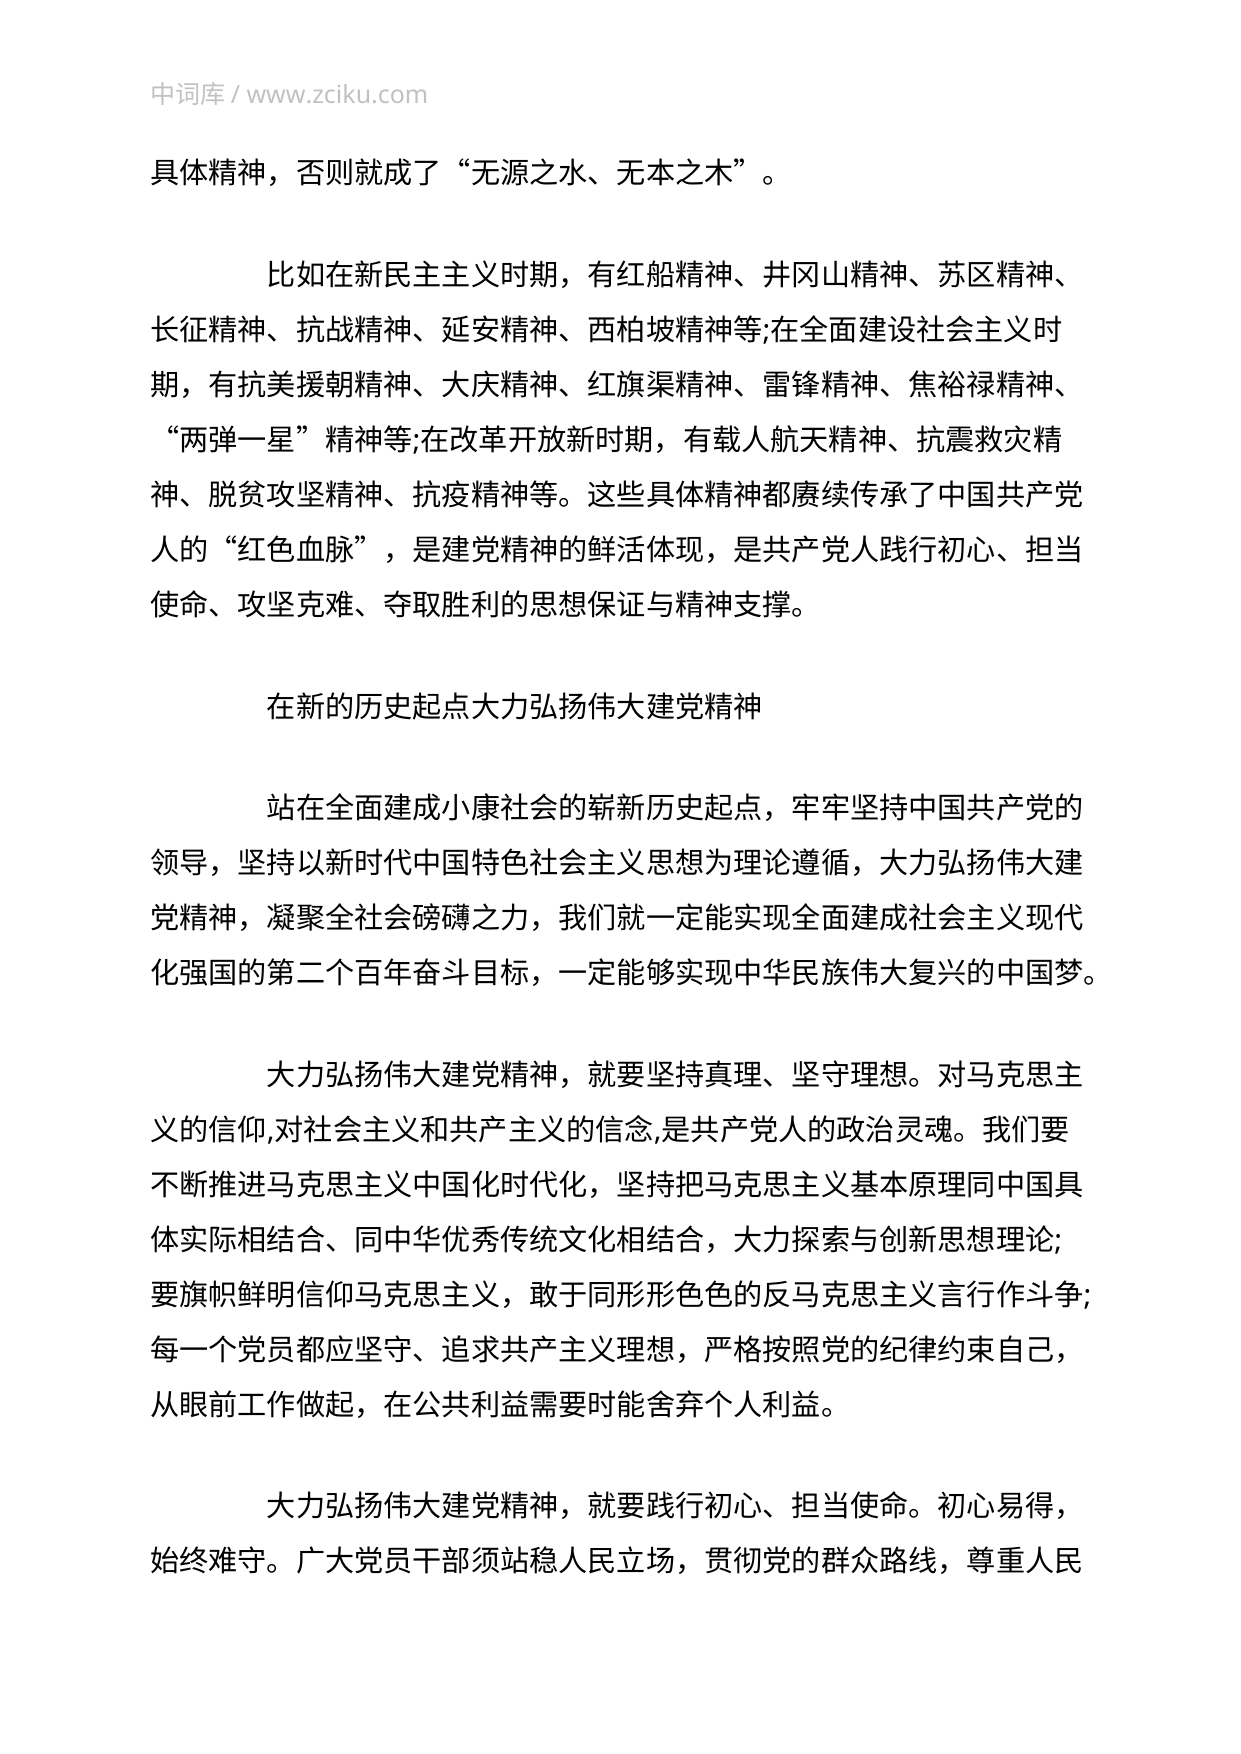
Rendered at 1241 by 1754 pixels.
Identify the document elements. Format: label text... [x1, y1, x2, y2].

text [150, 1483, 1090, 1580]
text 站在全面建成小康社会的崭新历史起点，牢牢坚持中国共产党的领导，坚持以新时代中国特色社会主义思想为理论遵循，大力弘扬伟大建党精神，凝聚全社会磅礴之力，我们就一定能实现全面建成社会主义现代化强国的第二个百年奋斗目标，一定能够实现中华民族伟大复兴的中国梦。 [150, 785, 1090, 992]
text 比如在新民主主义时期，有红船精神、井冈山精神、苏区精神、长征精神、抗战精神、延安精神、西柏坡精神等;在全面建设社会主义时期，有抗美援朝精神、大庆精神、红旗渠精神、雷锋精神、焦裕禄精神、“两弹一星”精神等;在改革开放新时期，有载人航天精神、抗震救灾精神、脱贫攻坚精神、抗疫精神等。这些具体精神都赓续传承了中国共产党人的“红色血脉”，是建党精神的鲜活体现，是共产党人践行初心、担当使命、攻坚克难、夺取胜利的思想保证与精神支撑。 [150, 252, 1090, 624]
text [150, 150, 1090, 192]
text 大力弘扬伟大建党精神，就要坚持真理、坚守理想。对马克思主义的信仰,对社会主义和共产主义的信念,是共产党人的政治灵魂。我们要不断推进马克思主义中国化时代化，坚持把马克思主义基本原理同中国具体实际相结合、同中华优秀传统文化相结合，大力探索与创新思想理论;要旗帜鲜明信仰马克思主义，敢于同形形色色的反马克思主义言行作斗争;每一个党员都应坚守、追求共产主义理想，严格按照党的纪律约束自己，从眼前工作做起，在公共利益需要时能舍弃个人利益。 [150, 1051, 1090, 1423]
text 在新的历史起点大力弘扬伟大建党精神 [150, 683, 1090, 725]
